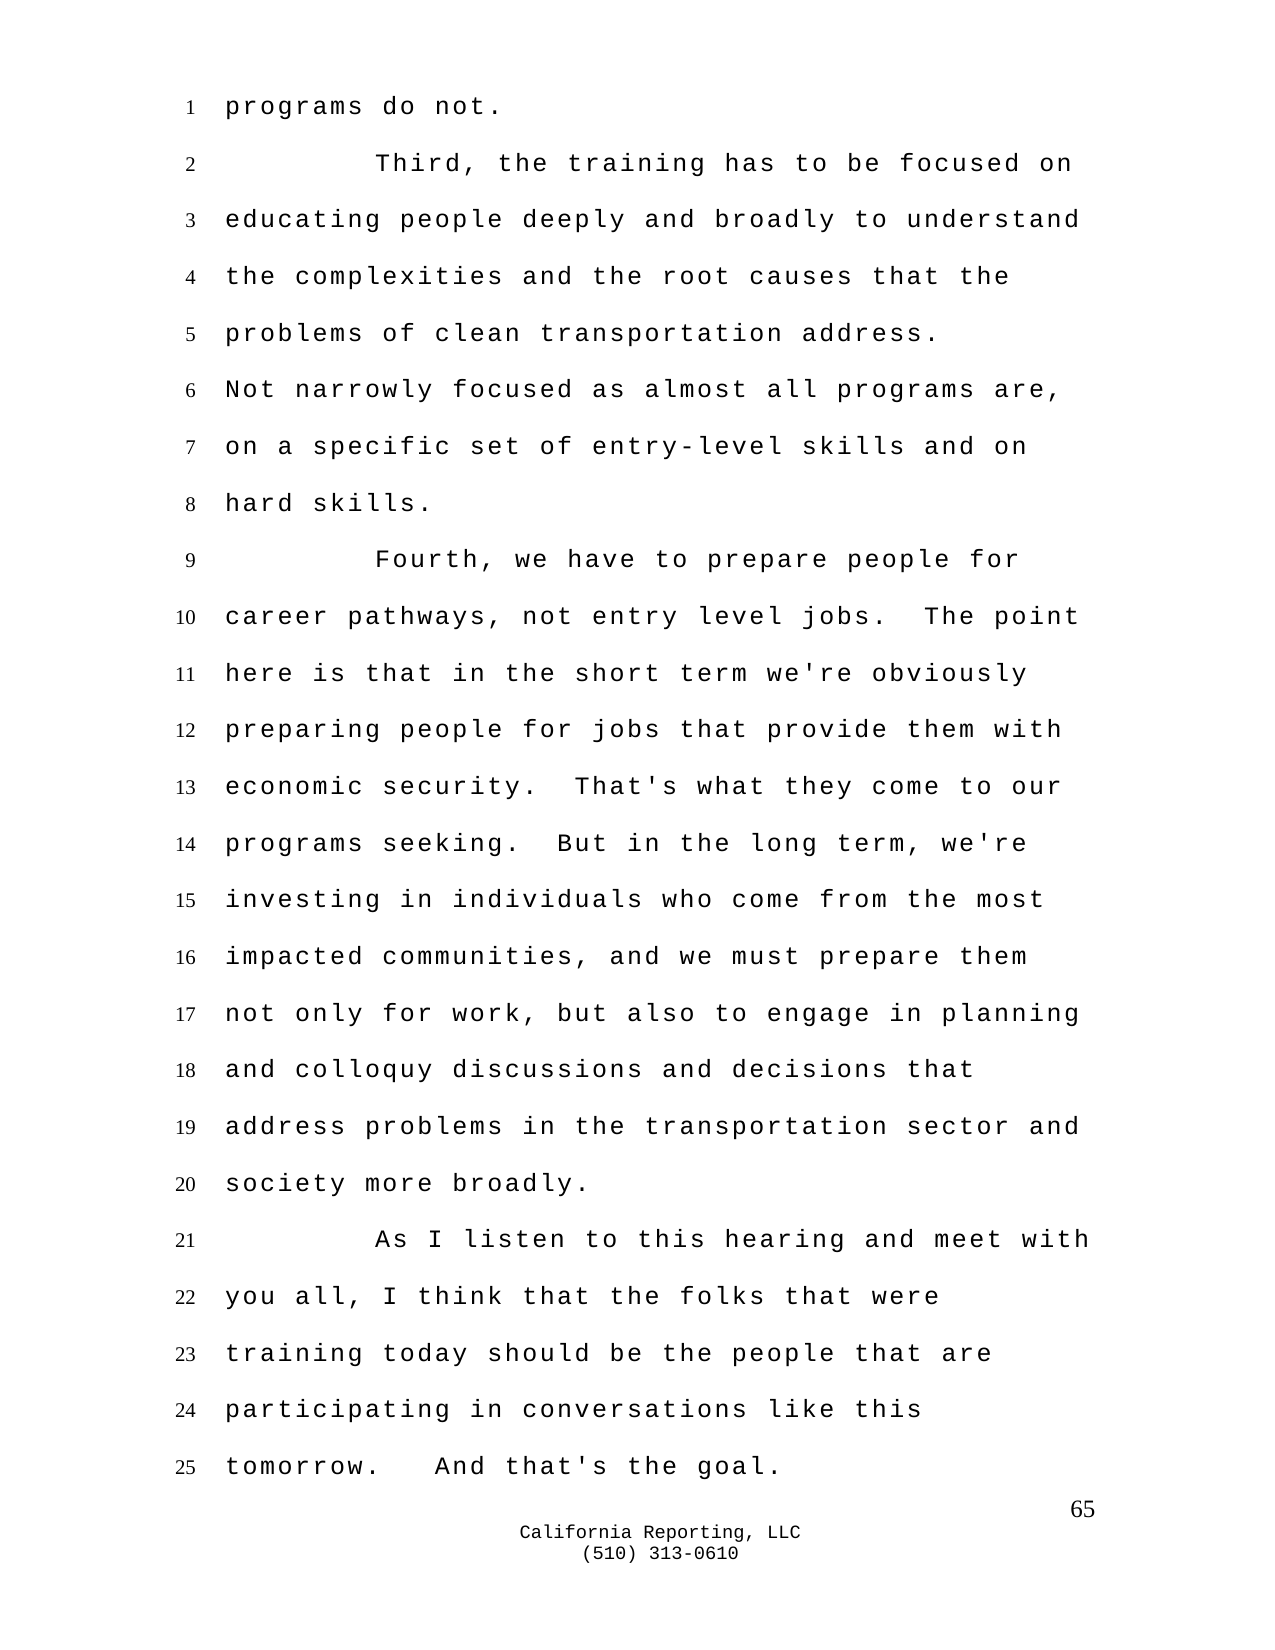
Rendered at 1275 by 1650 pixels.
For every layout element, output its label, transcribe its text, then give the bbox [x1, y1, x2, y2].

text Third, the training has to be focused on educating people deeply and broadly to understand the complexities and the root causes that the problems of clean transportation address. [225, 150, 1095, 349]
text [225, 94, 1095, 122]
text As I listen to this hearing and meet with you all, I think that the folks that were training today should be the people that are participating in conversations like this tomorrow. And that's the goal. [225, 1227, 1095, 1482]
text Not narrowly focused as almost all programs are, on a specific set of entry-level skills and on hard skills. [225, 377, 1095, 519]
text Fourth, we have to prepare people for career pathways, not entry level jobs. The point here is that in the short term we're obviously preparing people for jobs that provide them with economic security. That's what they come to our programs seeking. But in the long term, we're investing in individuals who come from the most impacted communities, and we must prepare them not only for work, but also to engage in planning and colloquy discussions and decisions that address problems in the transportation sector and society more broadly. [225, 547, 1095, 1199]
